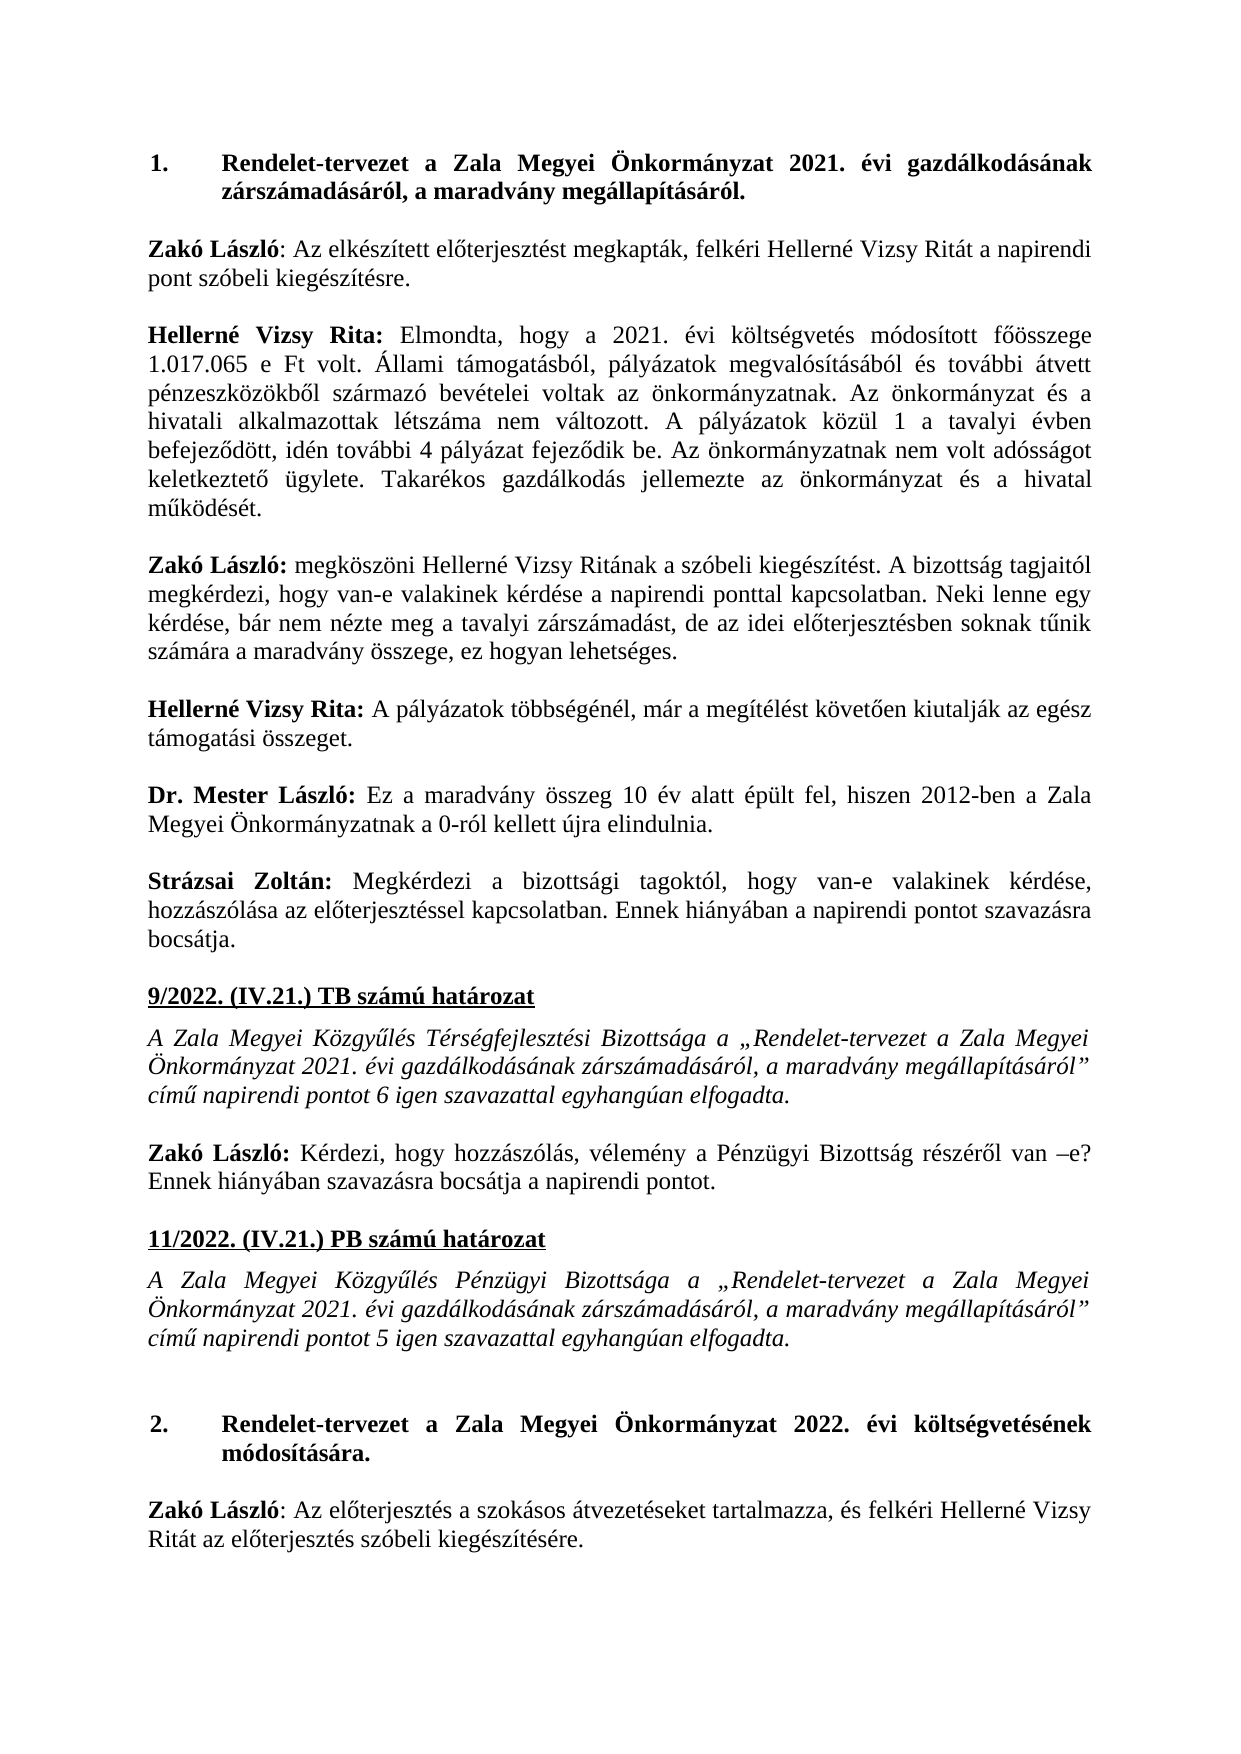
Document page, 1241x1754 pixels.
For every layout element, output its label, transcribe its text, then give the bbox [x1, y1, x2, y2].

text Zakó László: Az előterjesztés a szokásos átvezetéseket tartalmazza, és felkéri Hellerné Vizsy Ritát az előterjesztés szóbeli kiegészítésére. [148, 1495, 1093, 1553]
text Zakó László: Az elkészített előterjesztést megkapták, felkéri Hellerné Vizsy Ritát a napirendi pont szóbeli kiegészítésre. [148, 234, 1093, 291]
text 9/2022. (IV.21.) TB számú határozat [148, 981, 1093, 1010]
list Rendelet-tervezet a Zala Megyei Önkormányzat 2022. évi költségvetésének módosítására. [149, 1409, 1093, 1466]
text A Zala Megyei Közgyűlés Térségfejlesztési Bizottsága a „Rendelet-tervezet a Zala Megyei Önkormányzat 2021. évi gazdálkodásának zárszámadásáról, a maradvány megállapításáról” című napirendi pontot 6 igen szavazattal egyhangúan elfogadta. [148, 1023, 1093, 1109]
text Zakó László: megköszöni Hellerné Vizsy Ritának a szóbeli kiegészítést. A bizottság tagjaitól megkérdezi, hogy van-e valakinek kérdése a napirendi ponttal kapcsolatban. Neki lenne egy kérdése, bár nem nézte meg a tavalyi zárszámadást, de az idei előterjesztésben soknak tűnik számára a maradvány összege, ez hogyan lehetséges. [148, 550, 1093, 665]
text Dr. Mester László: Ez a maradvány összeg 10 év alatt épült fel, hiszen 2012-ben a Zala Megyei Önkormányzatnak a 0-ról kellett újra elindulnia. [148, 780, 1093, 838]
text 11/2022. (IV.21.) PB számú határozat [148, 1224, 1093, 1253]
text Hellerné Vizsy Rita: Elmondta, hogy a 2021. évi költségvetés módosított főösszege 1.017.065 e Ft volt. Állami támogatásból, pályázatok megvalósításából és további átvett pénzeszközökből származó bevételei voltak az önkormányzatnak. Az önkormányzat és a hivatali alkalmazottak létszáma nem változott. A pályázatok közül 1 a tavalyi évben befejeződött, idén további 4 pályázat fejeződik be. Az önkormányzatnak nem volt adósságot keletkeztető ügylete. Takarékos gazdálkodás jellemezte az önkormányzat és a hivatal működését. [148, 320, 1093, 521]
list Rendelet-tervezet a Zala Megyei Önkormányzat 2021. évi gazdálkodásának zárszámadásáról, a maradvány megállapításáról. [149, 148, 1093, 205]
text Hellerné Vizsy Rita: A pályázatok többségénél, már a megítélést követően kiutalják az egész támogatási összeget. [148, 694, 1093, 751]
text Strázsai Zoltán: Megkérdezi a bizottsági tagoktól, hogy van-e valakinek kérdése, hozzászólása az előterjesztéssel kapcsolatban. Ennek hiányában a napirendi pontot szavazásra bocsátja. [148, 866, 1093, 953]
text A Zala Megyei Közgyűlés Pénzügyi Bizottsága a „Rendelet-tervezet a Zala Megyei Önkormányzat 2021. évi gazdálkodásának zárszámadásáról, a maradvány megállapításáról” című napirendi pontot 5 igen szavazattal egyhangúan elfogadta. [148, 1265, 1093, 1351]
text Zakó László: Kérdezi, hogy hozzászólás, vélemény a Pénzügyi Bizottság részéről van –e? Ennek hiányában szavazásra bocsátja a napirendi pontot. [148, 1138, 1093, 1195]
